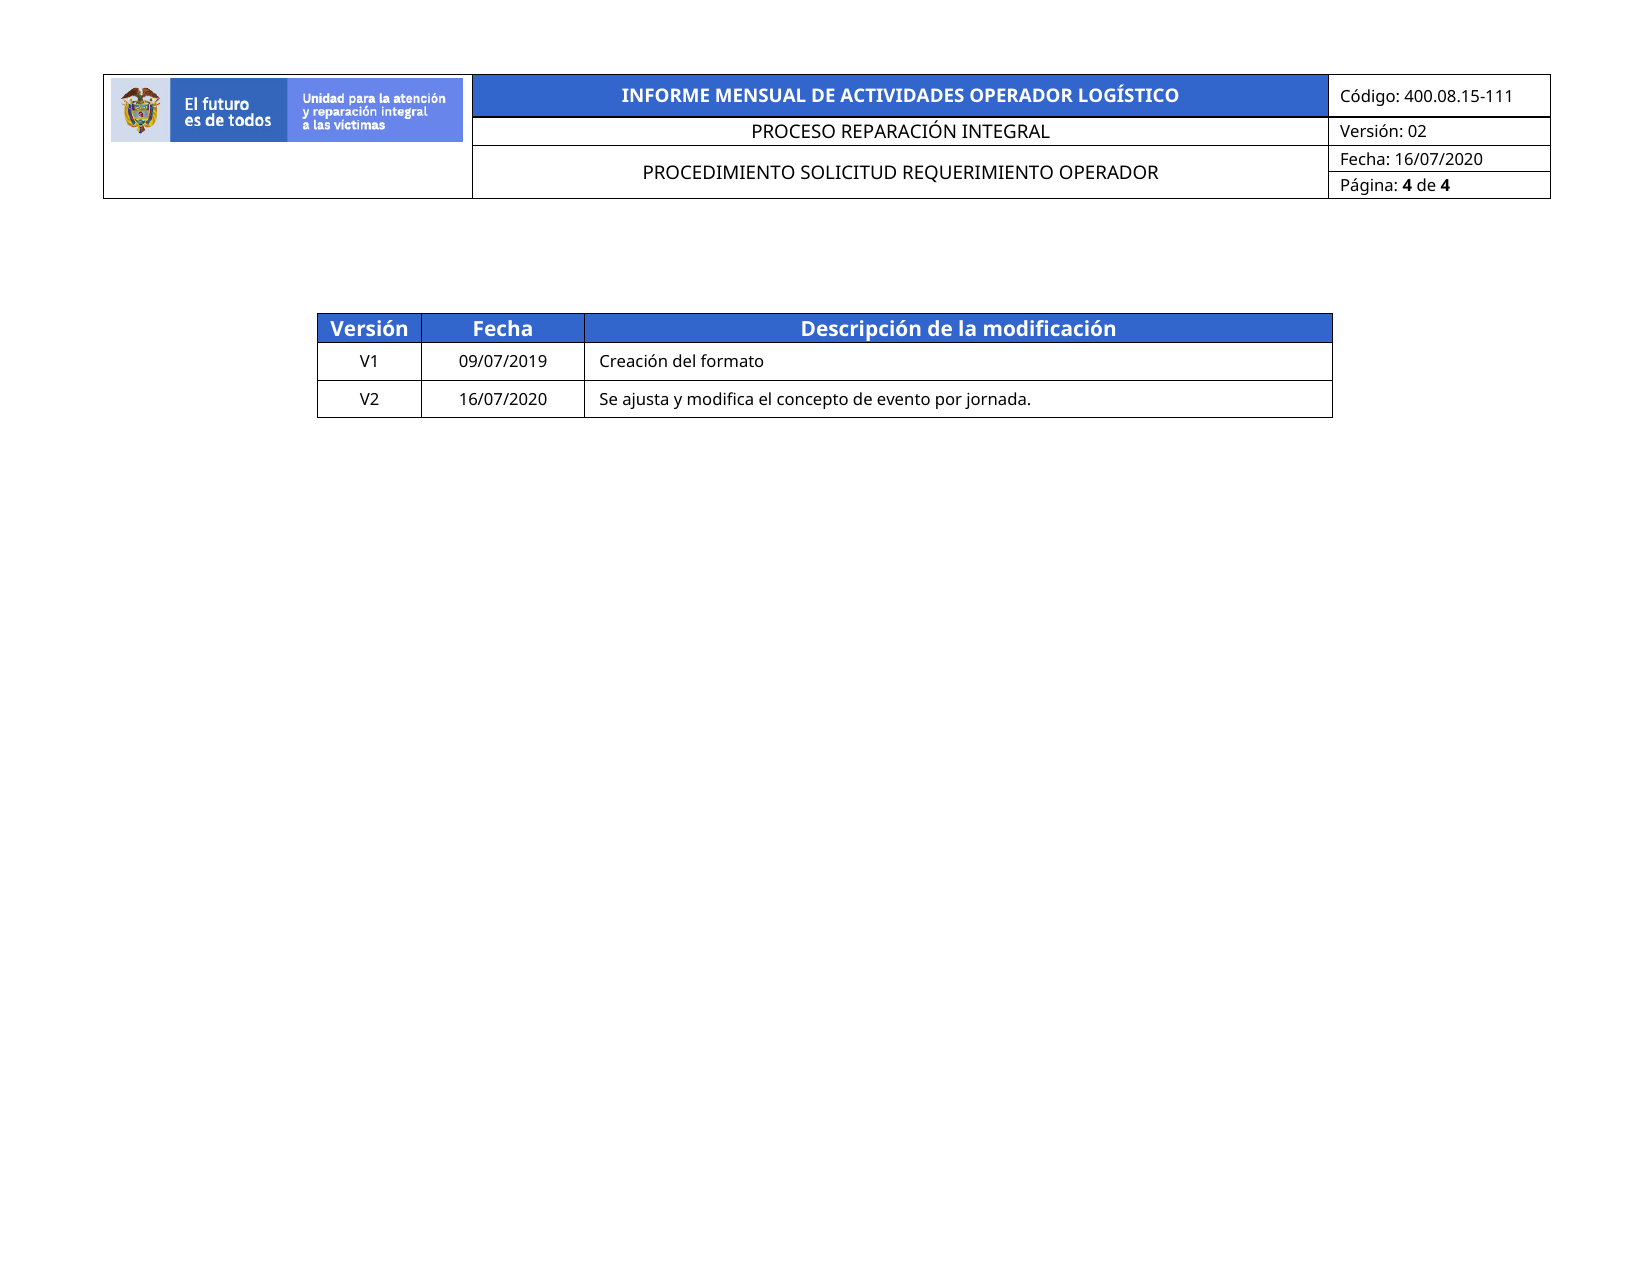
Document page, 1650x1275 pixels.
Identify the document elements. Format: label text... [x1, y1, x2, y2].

table_header Descripción de la modificación [585, 314, 1332, 342]
table_cell V2 [318, 381, 421, 417]
table_header Fecha [422, 314, 584, 342]
table_cell 09/07/2019 [422, 343, 584, 380]
table_cell 16/07/2020 [422, 381, 584, 417]
table_header Versión [318, 314, 421, 342]
table_cell Creación del formato [585, 343, 1332, 380]
table_cell V1 [318, 343, 421, 380]
table_cell Se ajusta y modifica el concepto de evento por jornada. [585, 381, 1332, 417]
picture [110, 77, 463, 142]
